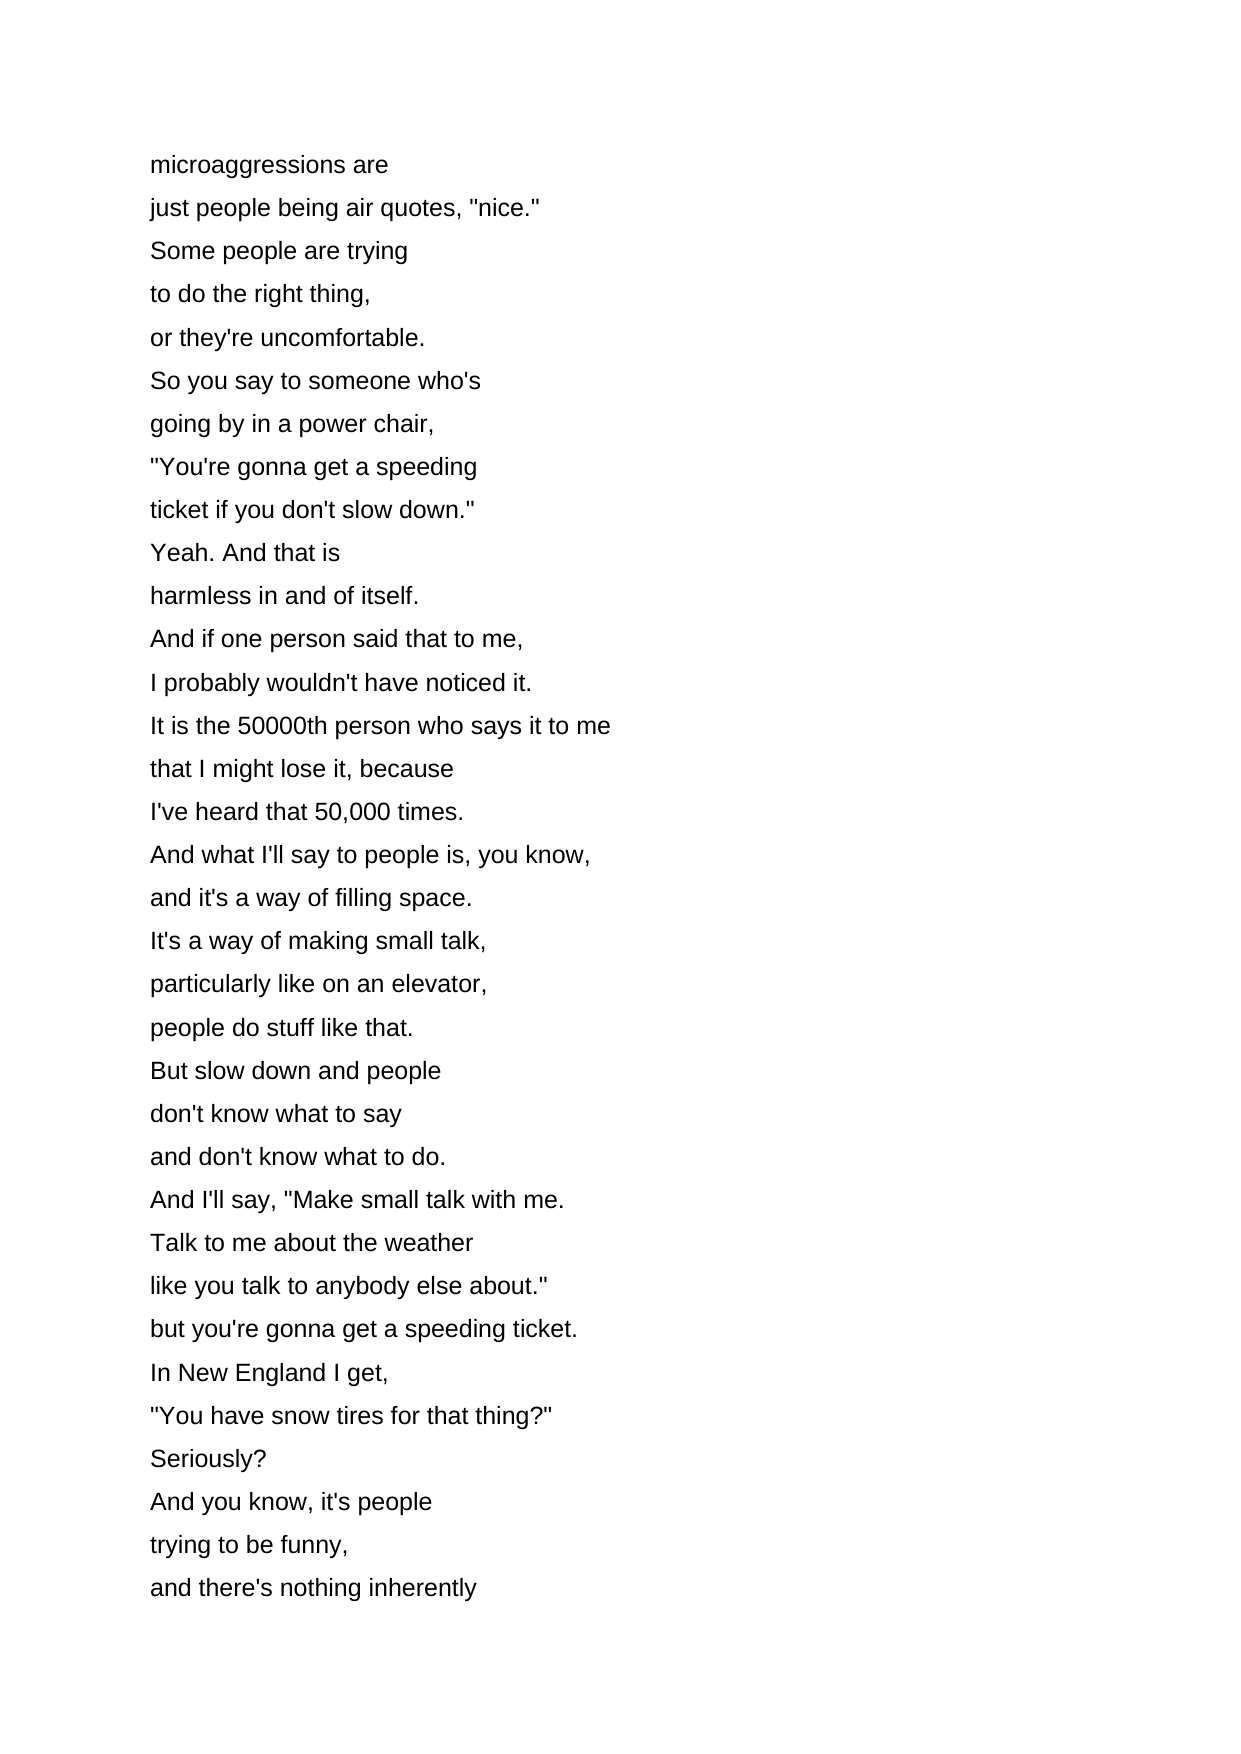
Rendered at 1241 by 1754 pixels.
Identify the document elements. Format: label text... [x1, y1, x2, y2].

text In New England I get, [150, 1357, 1090, 1386]
text I probably wouldn't have noticed it. [150, 667, 1090, 696]
text And you know, it's peopletrying to be funny, [150, 1487, 1090, 1559]
text "You're gonna get a speedingticket if you don't slow down." [150, 452, 1090, 524]
text "You have snow tires for that thing?" [150, 1401, 1090, 1429]
text But slow down and peopledon't know what to say [150, 1056, 1090, 1127]
text like you talk to anybody else about." [150, 1271, 1090, 1300]
text particularly like on an elevator, [150, 969, 1090, 998]
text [150, 150, 1090, 179]
text people do stuff like that. [150, 1012, 1090, 1041]
text or they're uncomfortable. [150, 322, 1090, 351]
text and don't know what to do. [150, 1142, 1090, 1171]
text And what I'll say to people is, you know, [150, 840, 1090, 869]
text that I might lose it, becauseI've heard that 50,000 times. [150, 754, 1090, 826]
text And if one person said that to me, [150, 624, 1090, 653]
text It's a way of making small talk, [150, 926, 1090, 955]
text It is the 50000th person who says it to me [150, 711, 1090, 739]
text So you say to someone who'sgoing by in a power chair, [150, 366, 1090, 437]
text but you're gonna get a speeding ticket. [150, 1314, 1090, 1343]
text Yeah. And that isharmless in and of itself. [150, 538, 1090, 610]
text Some people are tryingto do the right thing, [150, 236, 1090, 308]
text Talk to me about the weather [150, 1228, 1090, 1257]
text and it's a way of filling space. [150, 883, 1090, 912]
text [150, 1573, 1090, 1602]
text just people being air quotes, "nice." [150, 193, 1090, 222]
text And I'll say, "Make small talk with me. [150, 1185, 1090, 1214]
text Seriously? [150, 1444, 1090, 1472]
